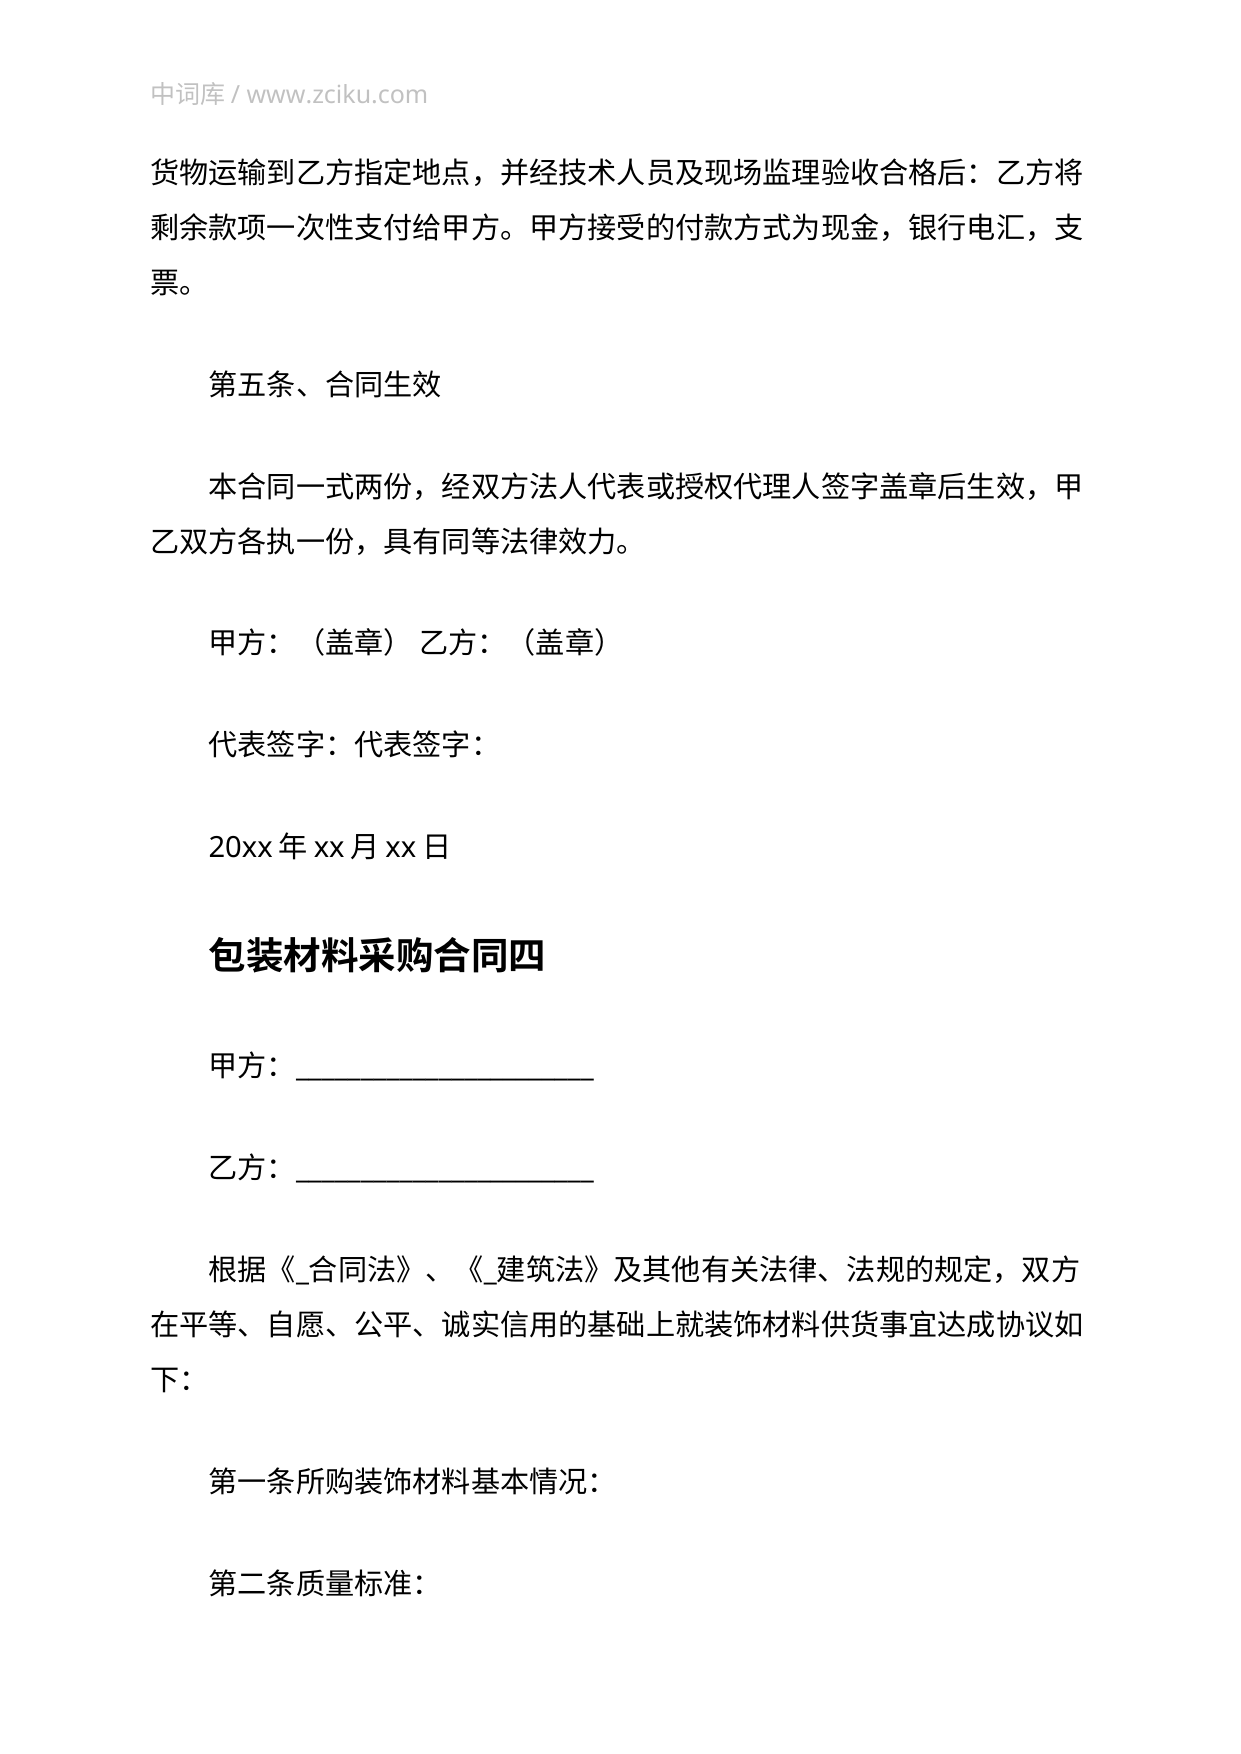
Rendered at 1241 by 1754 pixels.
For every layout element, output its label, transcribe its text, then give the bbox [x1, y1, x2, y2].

text 第一条所购装饰材料基本情况： [150, 1458, 1090, 1501]
text 第五条、合同生效 [150, 362, 1090, 404]
text 乙方：_______________________ [150, 1145, 1090, 1187]
text 包装材料采购合同四 [150, 926, 1090, 980]
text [150, 150, 1090, 302]
text 根据《_合同法》、《_建筑法》及其他有关法律、法规的规定，双方在平等、自愿、公平、诚实信用的基础上就装饰材料供货事宜达成协议如下： [150, 1247, 1090, 1399]
text 甲方：_______________________ [150, 1043, 1090, 1085]
text 第二条质量标准： [150, 1560, 1090, 1603]
text 本合同一式两份，经双方法人代表或授权代理人签字盖章后生效，甲乙双方各执一份，具有同等法律效力。 [150, 463, 1090, 561]
text 20xx年xx月xx日 [150, 823, 1090, 866]
text 代表签字：代表签字： [150, 722, 1090, 764]
text 甲方：（盖章） 乙方：（盖章） [150, 620, 1090, 662]
